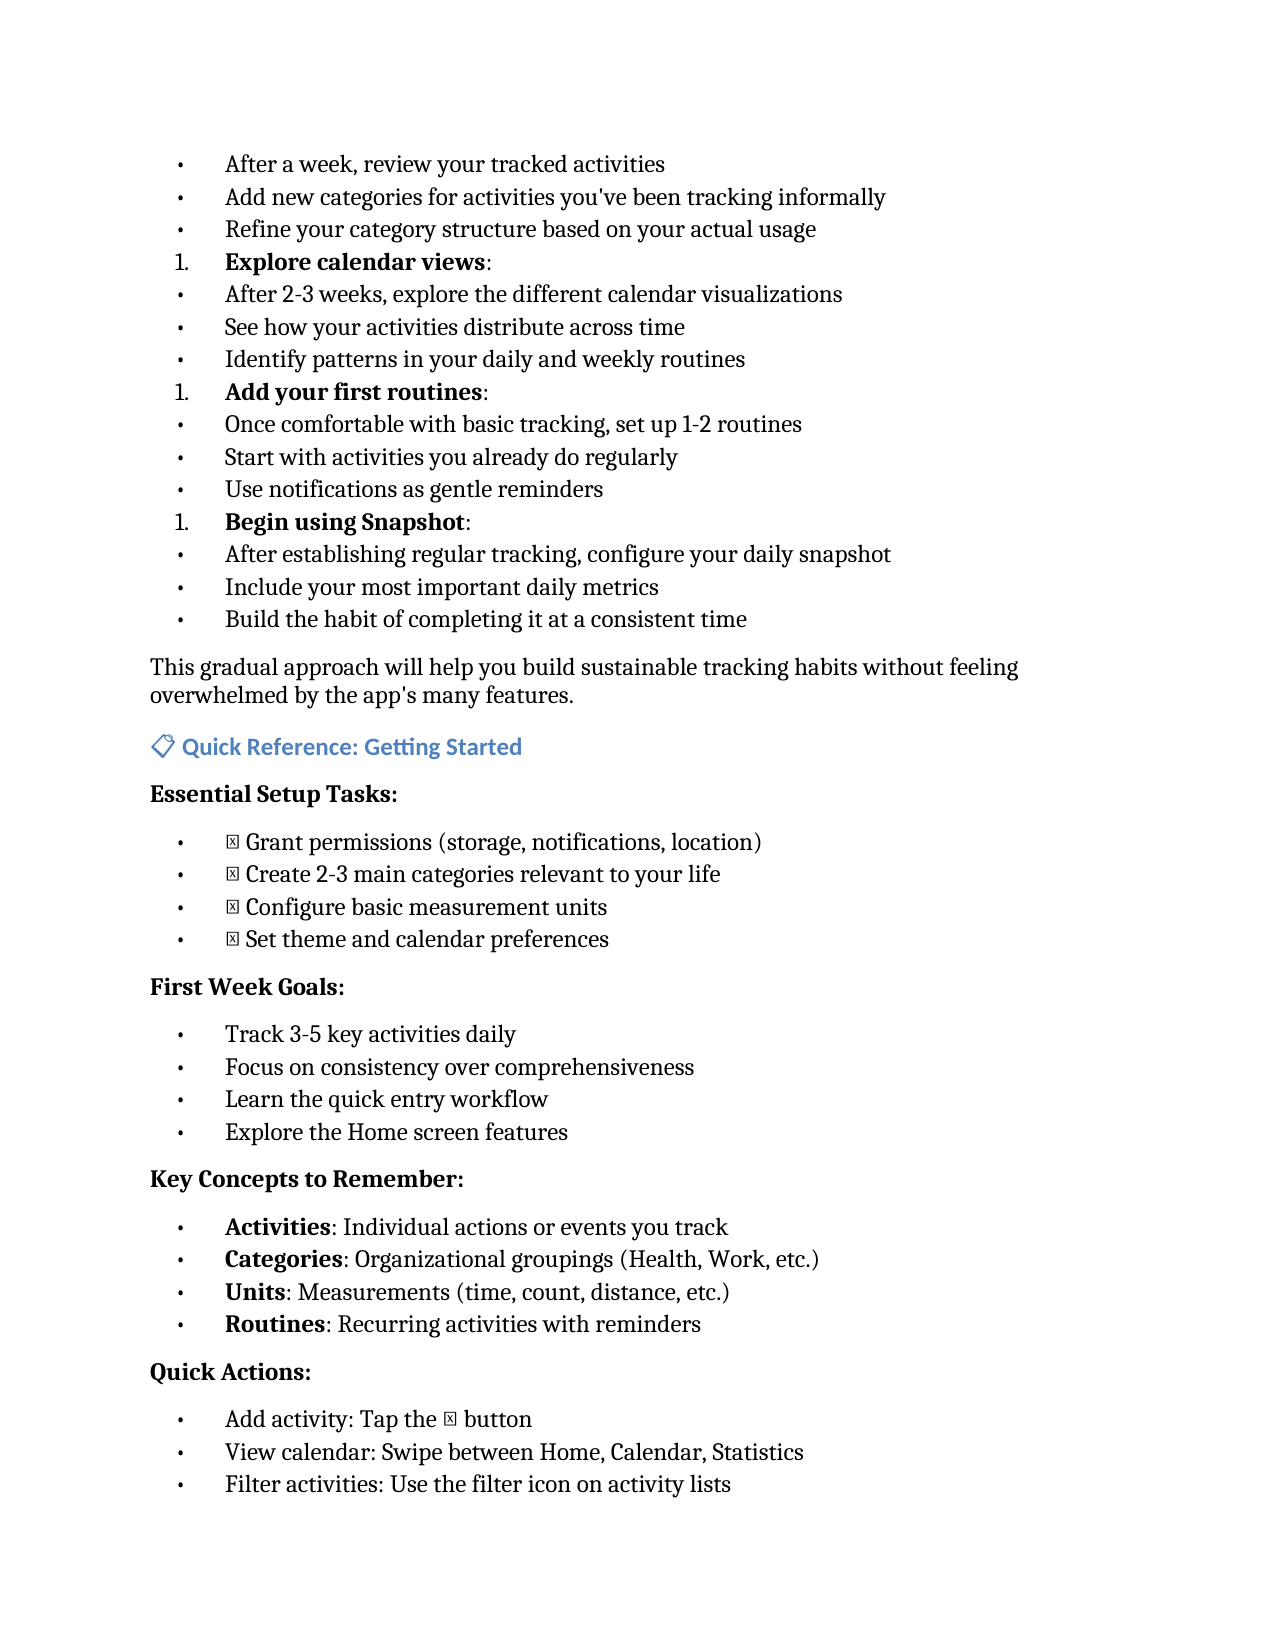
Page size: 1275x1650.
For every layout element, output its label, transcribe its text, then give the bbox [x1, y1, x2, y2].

list ✅ Create 2-3 main categories relevant to your life [175, 860, 1125, 889]
list Explore calendar views: [175, 247, 1125, 276]
list Categories: Organizational groupings (Health, Work, etc.) [175, 1245, 1125, 1274]
list Identify patterns in your daily and weekly routines [175, 345, 1125, 374]
list Include your most important daily metrics [175, 572, 1125, 601]
list ✅ Grant permissions (storage, notifications, location) [175, 828, 1125, 856]
list Refine your category structure based on your actual usage [175, 215, 1125, 244]
list Filter activities: Use the filter icon on activity lists [175, 1470, 1125, 1499]
list Add activity: Tap the ➕ button [175, 1405, 1125, 1434]
list Add new categories for activities you've been tracking informally [175, 182, 1125, 211]
list After establishing regular tracking, configure your daily snapshot [175, 540, 1125, 569]
list See how your activities distribute across time [175, 312, 1125, 341]
list Once comfortable with basic tracking, set up 1-2 routines [175, 410, 1125, 439]
subtitle 📋 Quick Reference: Getting Started [150, 731, 1125, 761]
text This gradual approach will help you build sustainable tracking habits without feeling overwhelmed by the app's many features. [150, 652, 1125, 710]
list Learn the quick entry workflow [175, 1085, 1125, 1114]
list Build the habit of completing it at a consistent time [175, 605, 1125, 634]
list Track 3-5 key activities daily [175, 1020, 1125, 1049]
list ✅ Configure basic measurement units [175, 893, 1125, 921]
list Focus on consistency over comprehensiveness [175, 1053, 1125, 1081]
text Quick Actions: [150, 1358, 1125, 1386]
list View calendar: Swipe between Home, Calendar, Statistics [175, 1438, 1125, 1466]
list Activities: Individual actions or events you track [175, 1213, 1125, 1241]
list Start with activities you already do regularly [175, 442, 1125, 471]
text Essential Setup Tasks: [150, 780, 1125, 809]
list Begin using Snapshot: [175, 507, 1125, 536]
text Key Concepts to Remember: [150, 1165, 1125, 1194]
list After a week, review your tracked activities [175, 150, 1125, 179]
list Use notifications as gentle reminders [175, 475, 1125, 504]
list Explore the Home screen features [175, 1118, 1125, 1146]
list After 2-3 weeks, explore the different calendar visualizations [175, 280, 1125, 309]
text First Week Goals: [150, 973, 1125, 1001]
list ✅ Set theme and calendar preferences [175, 925, 1125, 954]
list Units: Measurements (time, count, distance, etc.) [175, 1278, 1125, 1306]
list Add your first routines: [175, 377, 1125, 406]
list Routines: Recurring activities with reminders [175, 1310, 1125, 1339]
